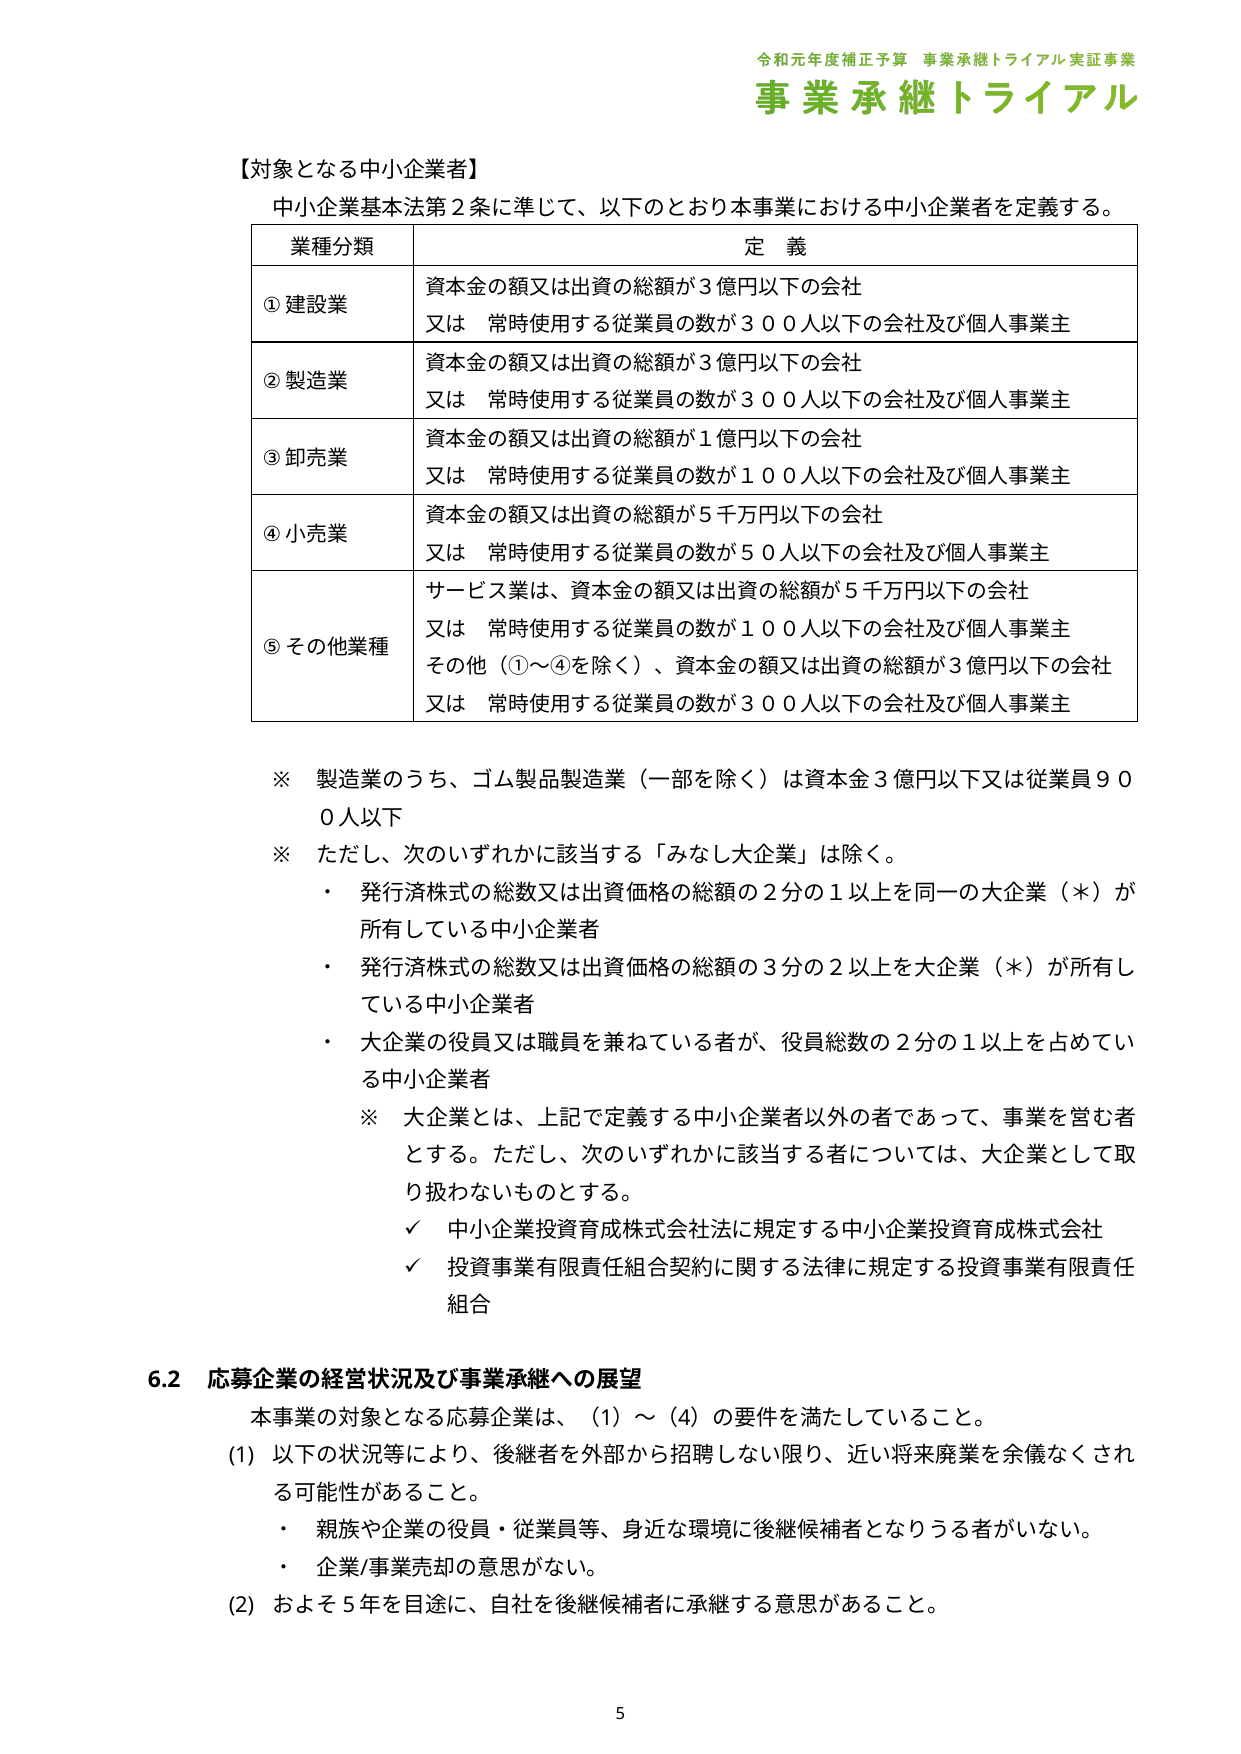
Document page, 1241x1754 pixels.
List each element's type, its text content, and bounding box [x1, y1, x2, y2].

table_cell ③卸売業 [252, 419, 413, 493]
table_cell ④小売業 [252, 495, 413, 569]
list 本事業の対象となる応募企業は、（1）～（4）の要件を満たしていること。 [228, 1397, 1137, 1434]
table_header 定 義 [414, 225, 1137, 265]
picture [755, 52, 1138, 115]
list 発行済株式の総数又は出資価格の総額の２分の１以上を同一の大企業（＊）が所有している中小企業者 [316, 872, 1137, 947]
list 製造業のうち、ゴム製品製造業（一部を除く）は資本金３億円以下又は従業員９００人以下 [272, 759, 1137, 834]
list 大企業とは、上記で定義する中小企業者以外の者であって、事業を営む者とする。ただし、次のいずれかに該当する者については、大企業として取り扱わないものとする。 [360, 1097, 1137, 1209]
list 親族や企業の役員・従業員等、身近な環境に後継候補者となりうる者がいない。 [272, 1509, 1137, 1547]
list およそ5年を目途に、自社を後継候補者に承継する意思があること。 [228, 1584, 1137, 1622]
table_cell 資本金の額又は出資の総額が１億円以下の会社 又は 常時使用する従業員の数が１００人以下の会社及び個人事業主 [414, 419, 1137, 493]
table_cell ⑤その他業種 [252, 571, 413, 721]
list 発行済株式の総数又は出資価格の総額の３分の２以上を大企業（＊）が所有している中小企業者 [316, 947, 1137, 1022]
list 投資事業有限責任組合契約に関する法律に規定する投資事業有限責任組合 [403, 1247, 1137, 1322]
table_cell 資本金の額又は出資の総額が３億円以下の会社 又は 常時使用する従業員の数が３００人以下の会社及び個人事業主 [414, 343, 1137, 417]
list 中小企業投資育成株式会社法に規定する中小企業投資育成株式会社 [403, 1209, 1137, 1247]
table_cell ②製造業 [252, 343, 413, 417]
table_header 業種分類 [252, 225, 413, 265]
list 中小企業基本法第２条に準じて、以下のとおり本事業における中小企業者を定義する。 [228, 187, 1137, 224]
list 応募企業の経営状況及び事業承継への展望 [148, 1359, 1137, 1397]
list 【対象となる中小企業者】 [207, 149, 1137, 187]
list 企業/事業売却の意思がない。 [272, 1547, 1137, 1584]
list 以下の状況等により、後継者を外部から招聘しない限り、近い将来廃業を余儀なくされる可能性があること。 [228, 1434, 1137, 1509]
table_cell 資本金の額又は出資の総額が３億円以下の会社 又は 常時使用する従業員の数が３００人以下の会社及び個人事業主 [414, 266, 1137, 341]
table_cell サービス業は、資本金の額又は出資の総額が５千万円以下の会社 又は 常時使用する従業員の数が１００人以下の会社及び個人事業主 その他（①～④を除く）、資本金の額又は出資の総額が３億円以下の会社 又は 常時使用する従業員の数が３００人以下の会社及び個人事業主 [414, 571, 1137, 721]
table_cell 資本金の額又は出資の総額が５千万円以下の会社 又は 常時使用する従業員の数が５０人以下の会社及び個人事業主 [414, 495, 1137, 569]
list ただし、次のいずれかに該当する「みなし大企業」は除く。 [272, 834, 1137, 872]
list 大企業の役員又は職員を兼ねている者が、役員総数の２分の１以上を占めている中小企業者 [316, 1022, 1137, 1097]
table_cell ①建設業 [252, 266, 413, 341]
